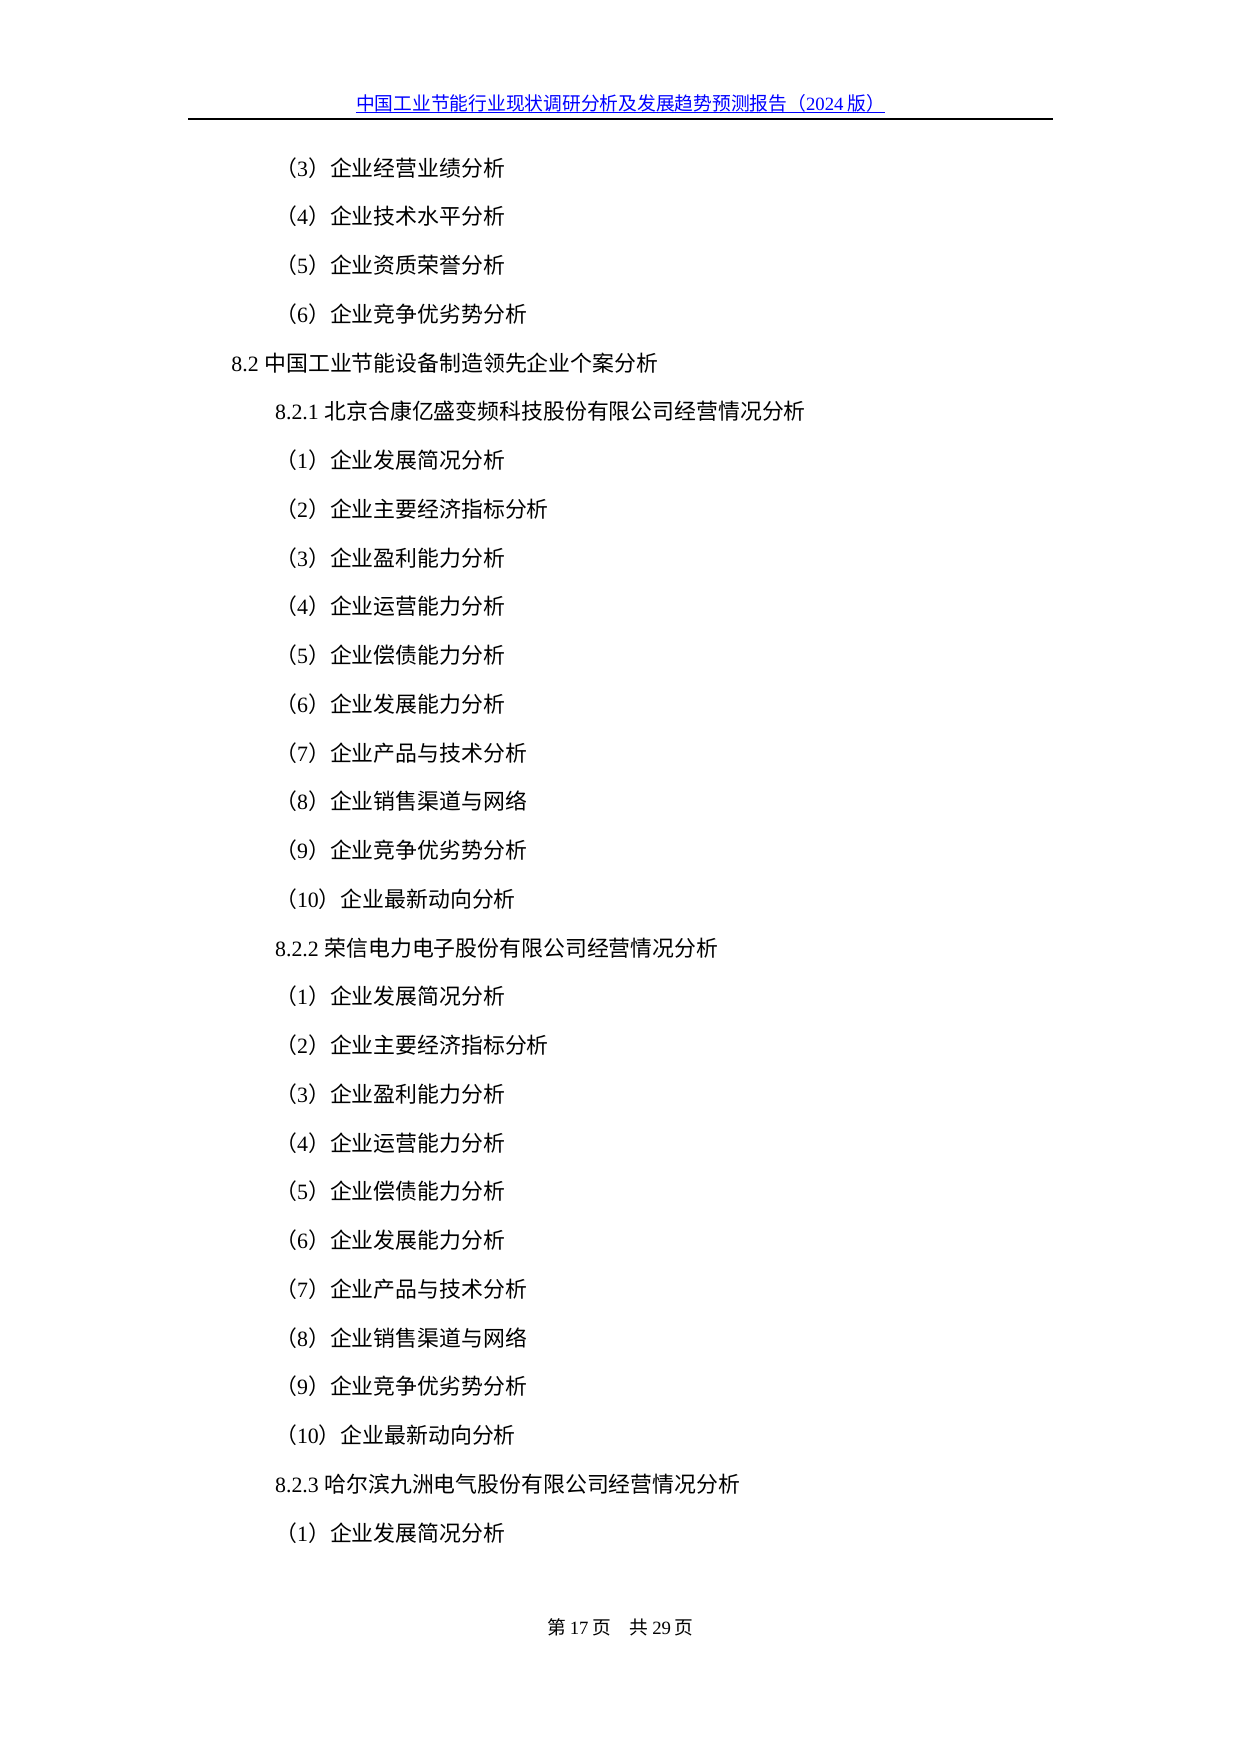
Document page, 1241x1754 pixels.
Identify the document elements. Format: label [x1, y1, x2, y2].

text [187, 150, 1053, 1548]
